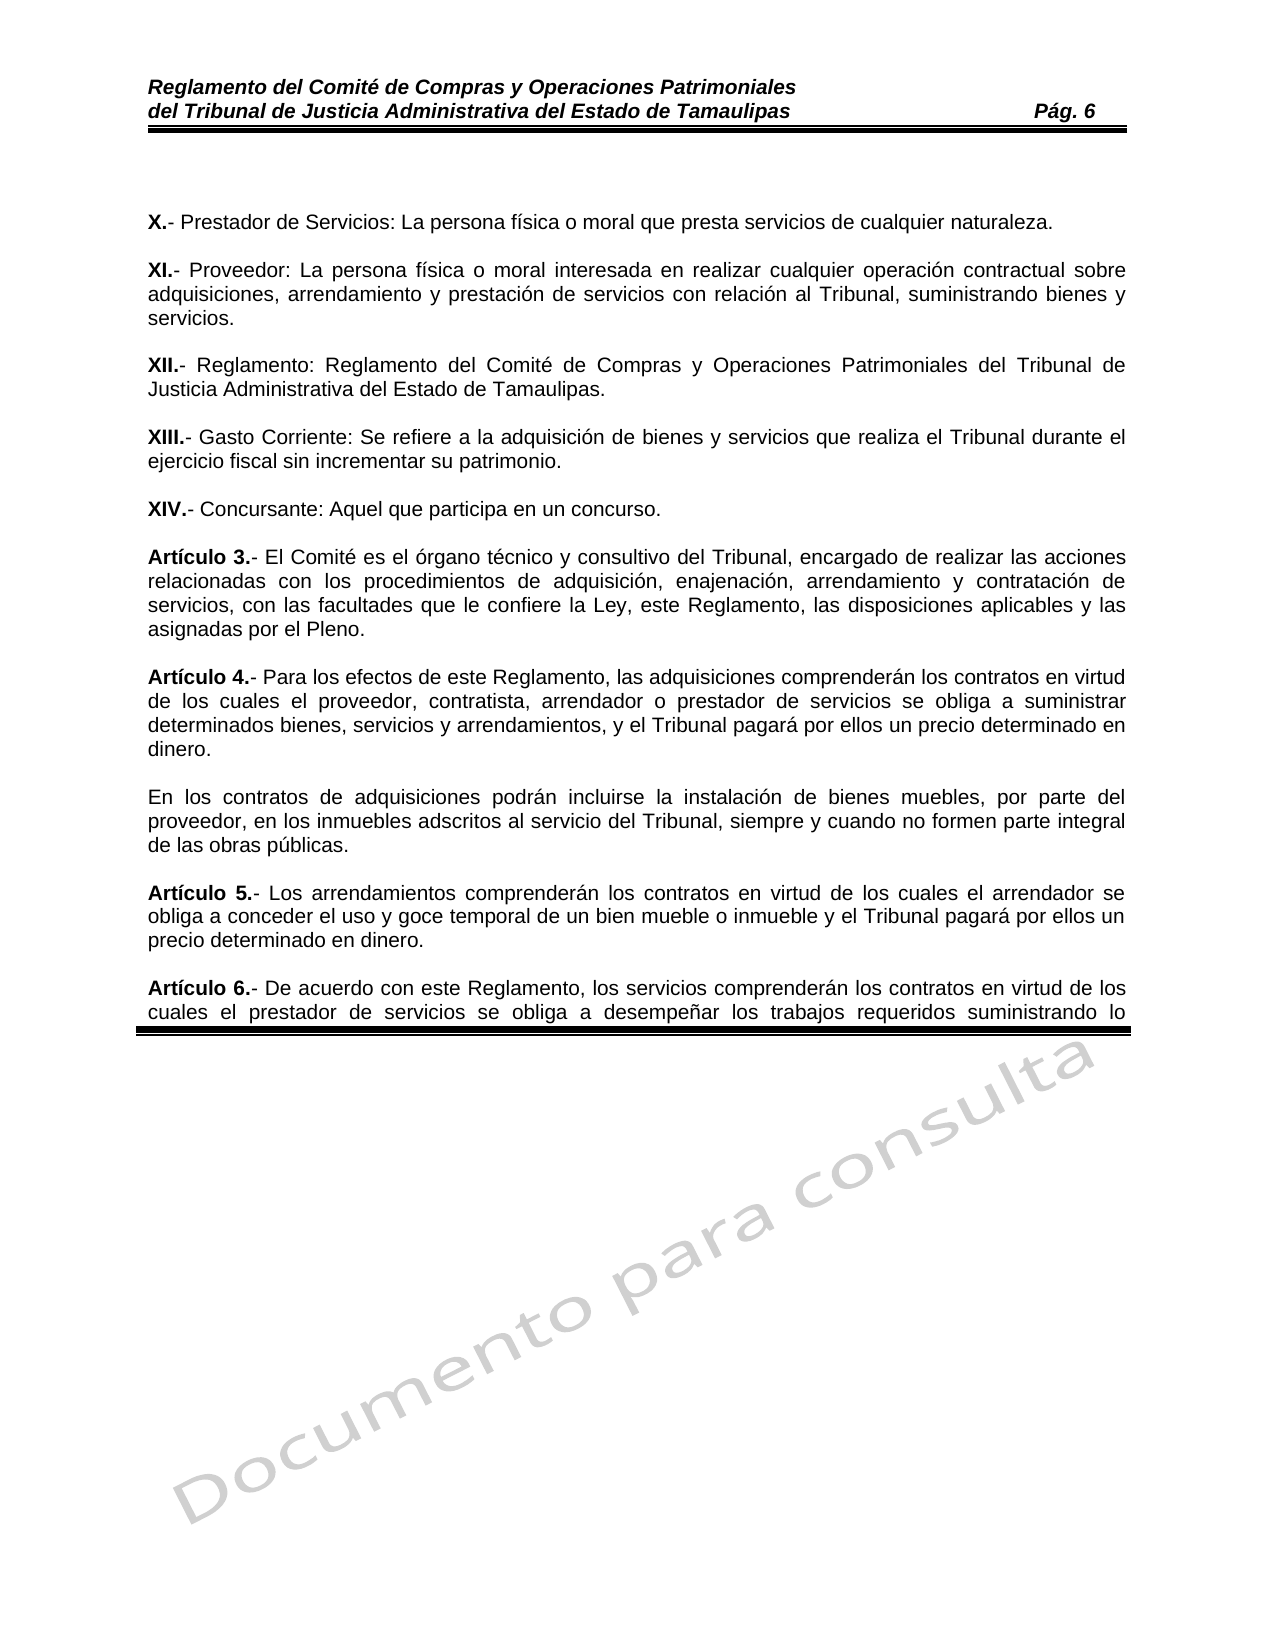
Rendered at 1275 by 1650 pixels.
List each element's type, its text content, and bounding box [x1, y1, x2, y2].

text XIII.- Gasto Corriente: Se refiere a la adquisición de bienes y servicios que realiza el Tribunal durante el ejercicio fiscal sin incrementar su patrimonio. [148, 425, 1127, 473]
text Artículo 6.- De acuerdo con este Reglamento, los servicios comprenderán los contratos en virtud de los cuales el prestador de servicios se obliga a desempeñar los trabajos requeridos suministrando lo necesario para su realización; por su parte, el Tribunal se obliga a pagar un precio determinado en dinero. [148, 976, 1127, 1024]
text En los contratos de adquisiciones podrán incluirse la instalación de bienes muebles, por parte del proveedor, en los inmuebles adscritos al servicio del Tribunal, siempre y cuando no formen parte integral de las obras públicas. [148, 784, 1127, 856]
text XIV.- Concursante: Aquel que participa en un concurso. [148, 497, 1127, 521]
text XI.- Proveedor: La persona física o moral interesada en realizar cualquier operación contractual sobre adquisiciones, arrendamiento y prestación de servicios con relación al Tribunal, suministrando bienes y servicios. [148, 257, 1127, 329]
text Artículo 4.- Para los efectos de este Reglamento, las adquisiciones comprenderán los contratos en virtud de los cuales el proveedor, contratista, arrendador o prestador de servicios se obliga a suministrar determinados bienes, servicios y arrendamientos, y el Tribunal pagará por ellos un precio determinado en dinero. [148, 665, 1127, 761]
text X.- Prestador de Servicios: La persona física o moral que presta servicios de cualquier naturaleza. [148, 209, 1127, 233]
text XII.- Reglamento: Reglamento del Comité de Compras y Operaciones Patrimoniales del Tribunal de Justicia Administrativa del Estado de Tamaulipas. [148, 353, 1127, 401]
text Artículo 5.- Los arrendamientos comprenderán los contratos en virtud de los cuales el arrendador se obliga a conceder el uso y goce temporal de un bien mueble o inmueble y el Tribunal pagará por ellos un precio determinado en dinero. [148, 880, 1127, 952]
text Artículo 3.- El Comité es el órgano técnico y consultivo del Tribunal, encargado de realizar las acciones relacionadas con los procedimientos de adquisición, enajenación, arrendamiento y contratación de servicios, con las facultades que le confiere la Ley, este Reglamento, las disposiciones aplicables y las asignadas por el Pleno. [148, 545, 1127, 641]
